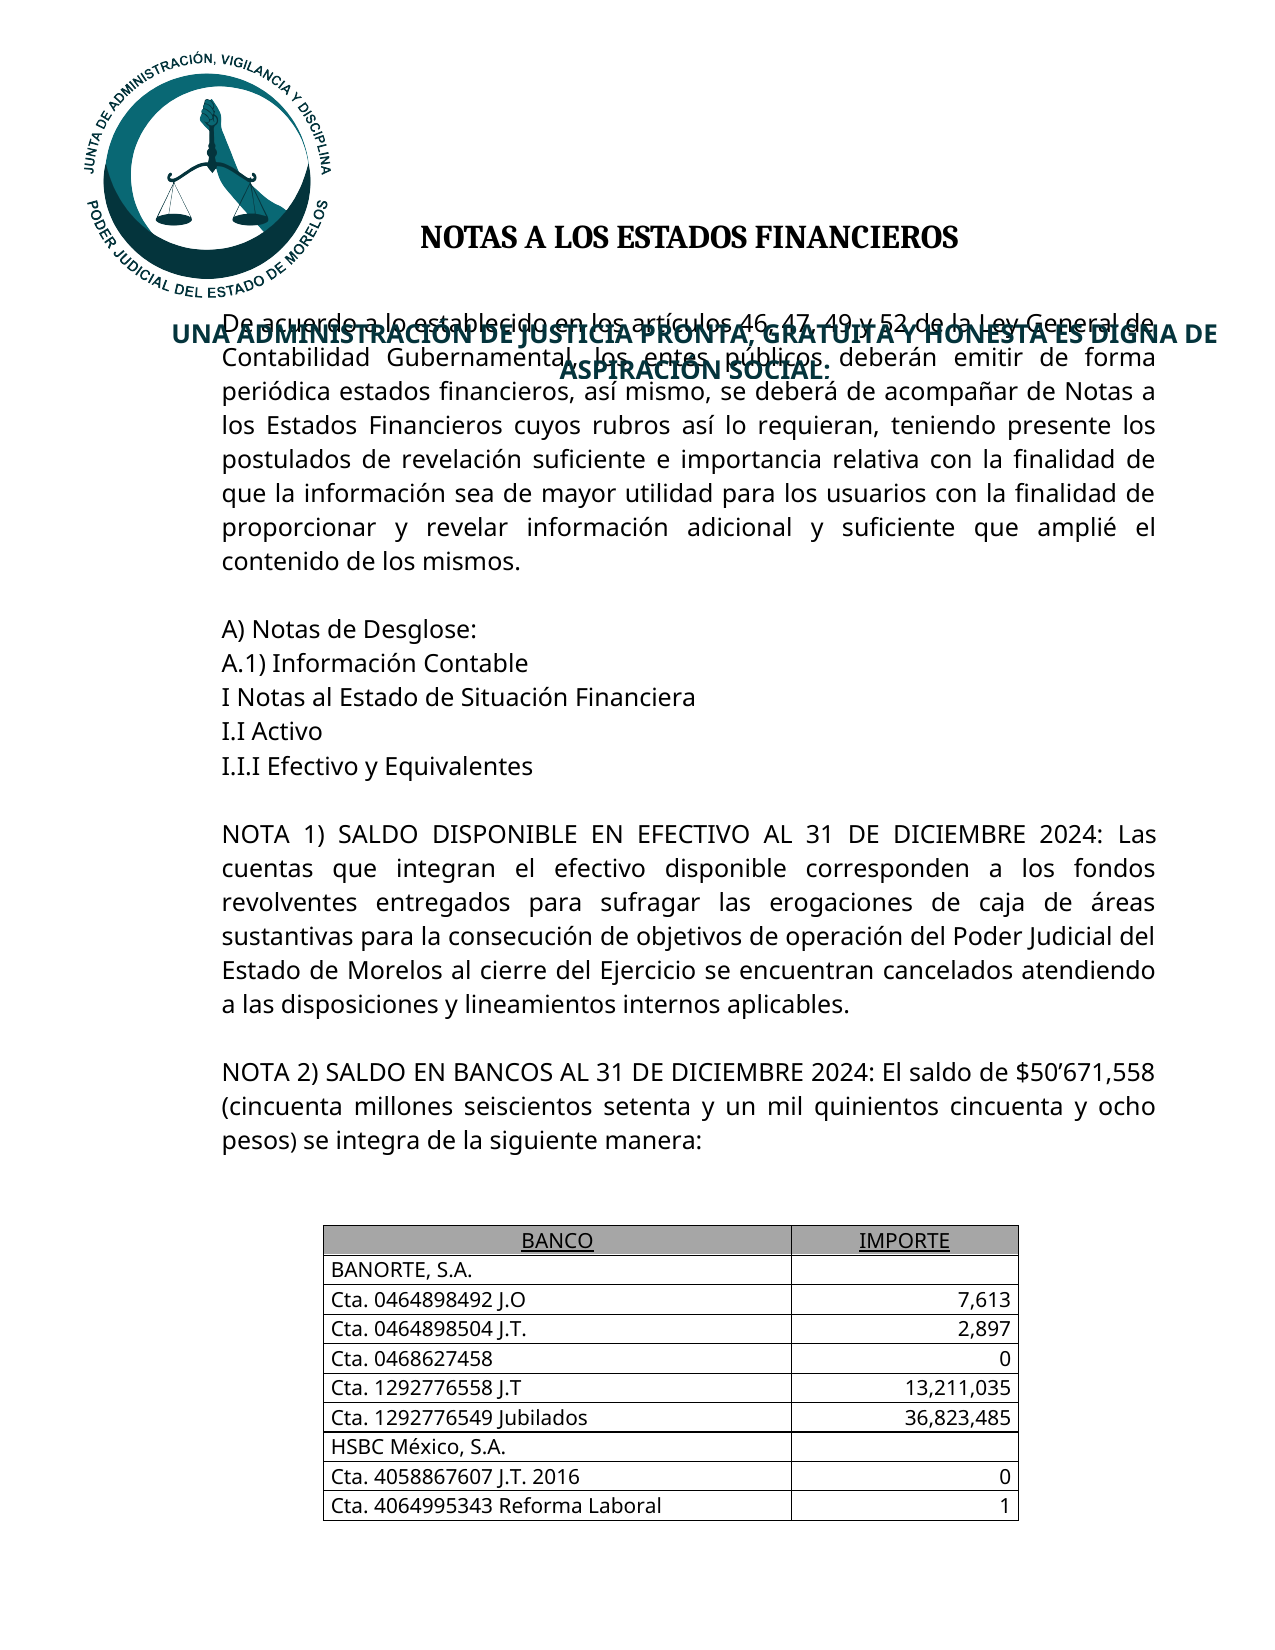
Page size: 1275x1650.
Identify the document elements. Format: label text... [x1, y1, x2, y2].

table_cell Cta. 1292776558 J.T [324, 1374, 791, 1402]
table_cell Cta. 4064995343 Reforma Laboral [324, 1491, 791, 1520]
table_cell HSBC México, S.A. [324, 1433, 791, 1461]
text I Notas al Estado de Situación Financiera [221, 680, 1157, 714]
table_header IMPORTE [792, 1226, 1018, 1254]
table_cell [792, 1256, 1018, 1284]
table_cell 1 [792, 1491, 1018, 1520]
table_cell 0 [792, 1344, 1018, 1372]
text De acuerdo a lo establecido en los artículos 46, 47, 49 y 52 de la Ley General de Contabilidad Gubernamental, los entes públicos deberán emitir de forma periódica estados financieros, así mismo, se deberá de acompañar de Notas a los Estados Financieros cuyos rubros así lo requieran, teniendo presente los postulados de revelación suficiente e importancia relativa con la finalidad de que la información sea de mayor utilidad para los usuarios con la finalidad de proporcionar y revelar información adicional y suficiente que amplié el contenido de los mismos. [221, 305, 1157, 578]
text I.I.I Efectivo y Equivalentes [221, 748, 1157, 782]
title NOTAS A LOS ESTADOS FINANCIEROS [221, 219, 1157, 257]
table_cell Cta. 0464898504 J.T. [324, 1315, 791, 1343]
text NOTA 2) SALDO EN BANCOS AL 31 DE DICIEMBRE 2024: El saldo de $50’671,558 (cincuenta millones seiscientos setenta y un mil quinientos cincuenta y ocho pesos) se integra de la siguiente manera: [221, 1055, 1157, 1157]
text A) Notas de Desglose: [221, 612, 1157, 646]
table_cell 13,211,035 [792, 1374, 1018, 1402]
table_header BANCO [324, 1226, 791, 1254]
table_cell Cta. 1292776549 Jubilados [324, 1403, 791, 1431]
table_cell BANORTE, S.A. [324, 1256, 791, 1284]
text A.1) Información Contable [221, 646, 1157, 680]
table_cell [792, 1433, 1018, 1461]
table_cell 2,897 [792, 1315, 1018, 1343]
table_cell Cta. 0468627458 [324, 1344, 791, 1372]
text I.I Activo [221, 714, 1157, 748]
table_cell 36,823,485 [792, 1403, 1018, 1431]
text NOTA 1) SALDO DISPONIBLE EN EFECTIVO AL 31 DE DICIEMBRE 2024: Las cuentas que integran el efectivo disponible corresponden a los fondos revolventes entregados para sufragar las erogaciones de caja de áreas sustantivas para la consecución de objetivos de operación del Poder Judicial del Estado de Morelos al cierre del Ejercicio se encuentran cancelados atendiendo a las disposiciones y lineamientos internos aplicables. [221, 816, 1157, 1021]
table_cell 0 [792, 1462, 1018, 1490]
table_cell Cta. 4058867607 J.T. 2016 [324, 1462, 791, 1490]
picture [84, 51, 331, 298]
table_cell 7,613 [792, 1285, 1018, 1313]
table_cell Cta. 0464898492 J.O [324, 1285, 791, 1313]
